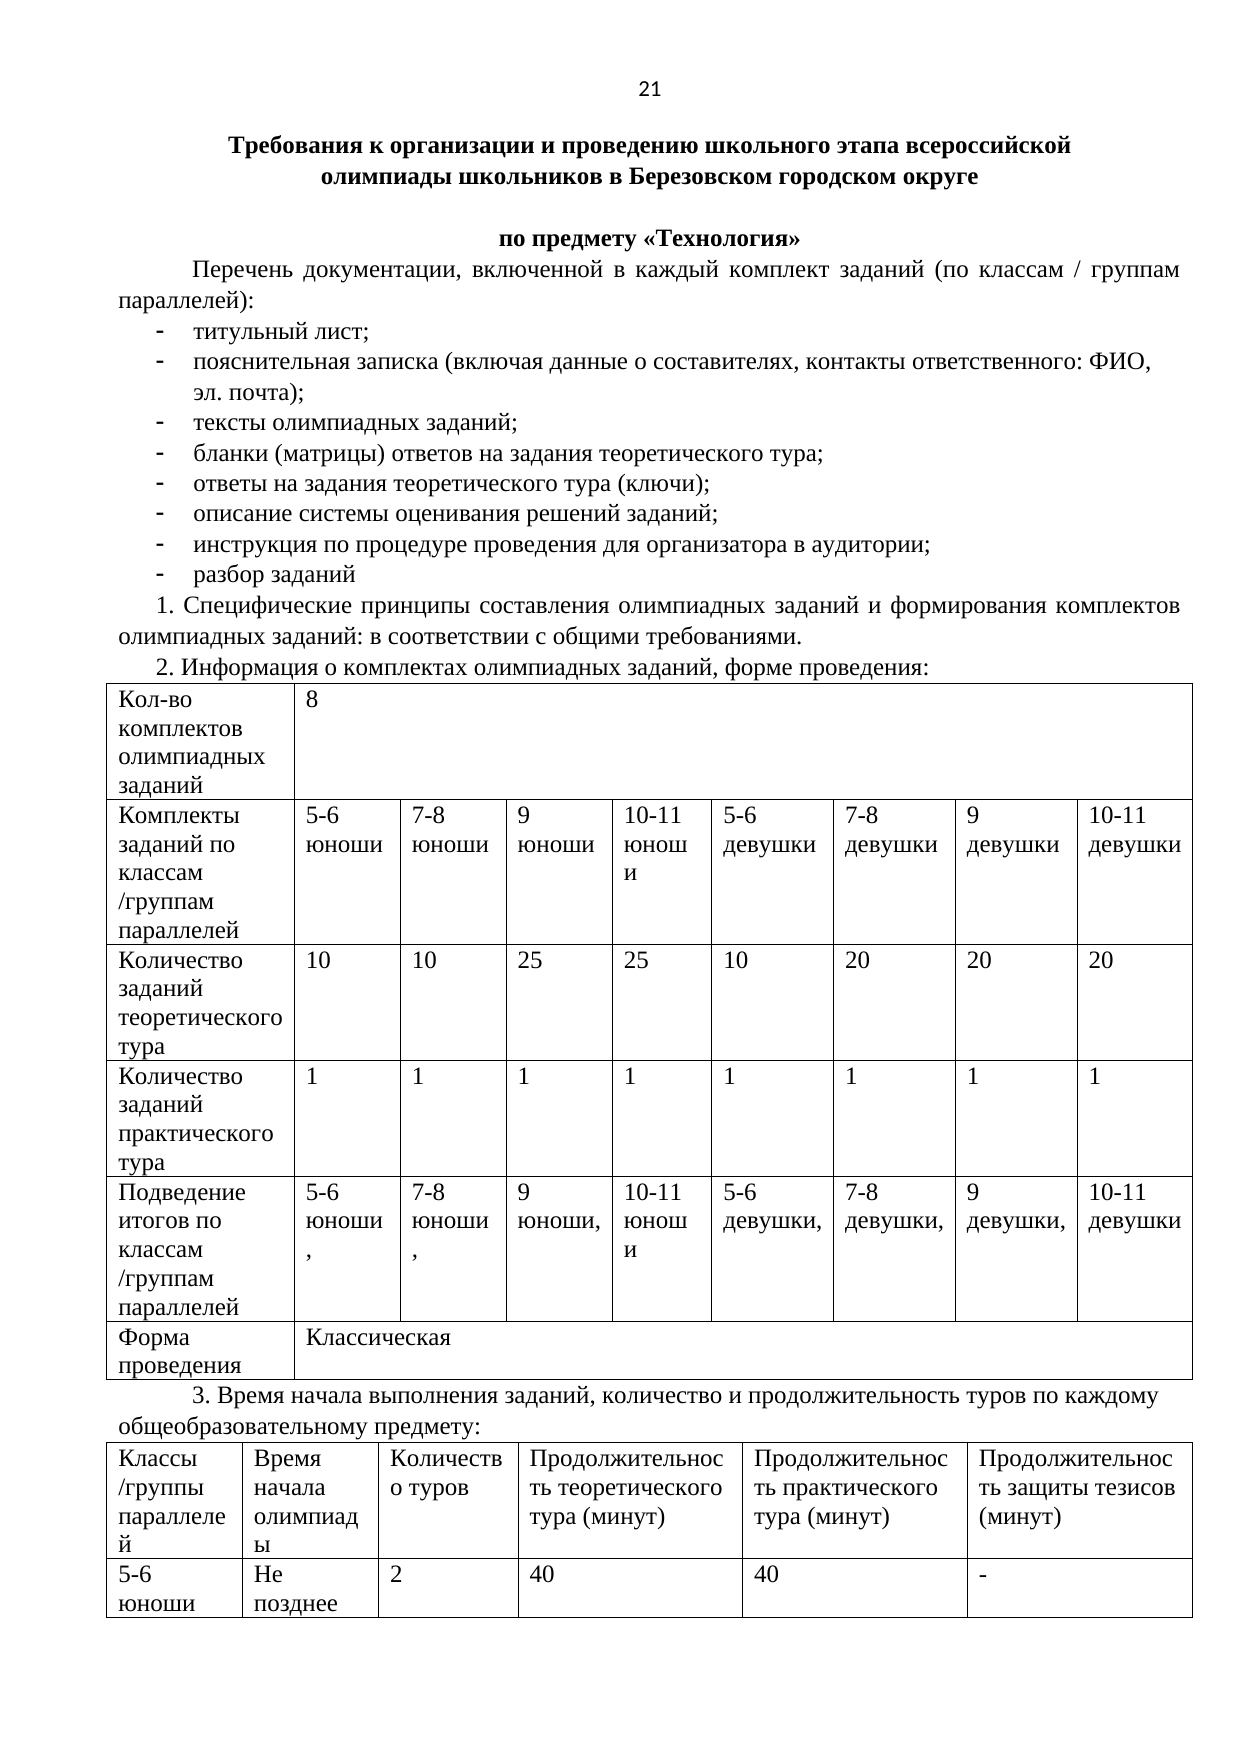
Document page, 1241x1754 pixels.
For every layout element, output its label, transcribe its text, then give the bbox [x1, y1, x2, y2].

table_cell Подведение итогов по классам /группам параллелей [107, 1177, 294, 1321]
table_cell 9 девушки, [956, 1177, 1077, 1321]
text 3. Время начала выполнения заданий, количество и продолжительность туров по каждому общеобразовательному предмету: [118, 1380, 1181, 1440]
list пояснительная записка (включая данные о составителях, контакты ответственного: ФИО, эл. почта); [156, 346, 1181, 406]
list бланки (матрицы) ответов на задания теоретического тура; [156, 438, 1181, 466]
table_cell 1 [401, 1061, 506, 1176]
text 2. Информация о комплектах олимпиадных заданий, форме проведения: [118, 652, 1181, 681]
list разбор заданий [156, 559, 1181, 588]
list описание системы оценивания решений заданий; [156, 498, 1181, 527]
table_cell 40 [743, 1559, 967, 1617]
table_header Время начала олимпиады [243, 1443, 378, 1558]
table_cell Форма проведения [107, 1322, 294, 1379]
table_cell 9 юноши [507, 800, 612, 944]
table_cell 20 [1078, 945, 1192, 1060]
table_cell 10 [401, 945, 506, 1060]
table_header 8 [295, 684, 1192, 799]
text олимпиады школьников в Березовском городском округе [118, 161, 1181, 189]
table_header Классы /группы параллелей [107, 1443, 242, 1558]
list инструкция по процедуре проведения для организатора в аудитории; [156, 529, 1181, 558]
table_cell 5-6 юноши, [295, 1177, 400, 1321]
table_header Количество туров [379, 1443, 518, 1558]
table_cell 20 [834, 945, 955, 1060]
table_cell 1 [295, 1061, 400, 1176]
table_header Продолжительность практического тура (минут) [743, 1443, 967, 1558]
table_cell Комплекты заданий по классам /группам параллелей [107, 800, 294, 944]
table_cell 10-11 девушки [1078, 1177, 1192, 1321]
table_cell 2 [379, 1559, 518, 1617]
text 1. Специфические принципы составления олимпиадных заданий и формирования комплектов олимпиадных заданий: в соответствии с общими требованиями. [118, 590, 1181, 649]
table_cell 9 юноши, [507, 1177, 612, 1321]
table_cell 5-6 юноши [107, 1559, 242, 1617]
table_cell - [968, 1559, 1192, 1617]
table_cell 10 [712, 945, 833, 1060]
table_header Продолжительность защиты тезисов (минут) [968, 1443, 1192, 1558]
table_cell 7-8 юноши [401, 800, 506, 944]
text Перечень документации, включенной в каждый комплект заданий (по классам / группам параллелей): [118, 254, 1181, 314]
table_cell 7-8 девушки, [834, 1177, 955, 1321]
text Требования к организации и проведению школьного этапа всероссийской [118, 130, 1181, 158]
table_cell Классическая [295, 1322, 1192, 1379]
table_cell 10 [295, 945, 400, 1060]
table_cell 5-6 девушки [712, 800, 833, 944]
table_cell 10-11 девушки [1078, 800, 1192, 944]
table_cell 7-8 юноши, [401, 1177, 506, 1321]
list тексты олимпиадных заданий; [156, 407, 1181, 436]
table_cell 1 [507, 1061, 612, 1176]
list титульный лист; [156, 316, 1181, 345]
table_cell Количество заданий практического тура [107, 1061, 294, 1176]
table_cell 25 [613, 945, 711, 1060]
table_header Кол-во комплектов олимпиадных заданий [107, 684, 294, 799]
table_cell 1 [956, 1061, 1077, 1176]
table_header Продолжительность теоретического тура (минут) [519, 1443, 742, 1558]
table_cell 40 [519, 1559, 742, 1617]
table_cell 9 девушки [956, 800, 1077, 944]
table_cell Не позднее 15:00 [243, 1559, 378, 1617]
table_cell 25 [507, 945, 612, 1060]
list ответы на задания теоретического тура (ключи); [156, 468, 1181, 497]
text по предмету «Технология» [118, 223, 1181, 252]
table_cell 10-11 юноши [613, 800, 711, 944]
table_cell 5-6 юноши [295, 800, 400, 944]
table_cell 5-6 девушки, [712, 1177, 833, 1321]
table_cell 1 [613, 1061, 711, 1176]
table_cell 7-8 девушки [834, 800, 955, 944]
table_cell 1 [712, 1061, 833, 1176]
table_cell 20 [956, 945, 1077, 1060]
table_cell 10-11 юноши [613, 1177, 711, 1321]
table_cell 1 [1078, 1061, 1192, 1176]
table_cell Количество заданий теоретического тура [107, 945, 294, 1060]
table_cell 1 [834, 1061, 955, 1176]
